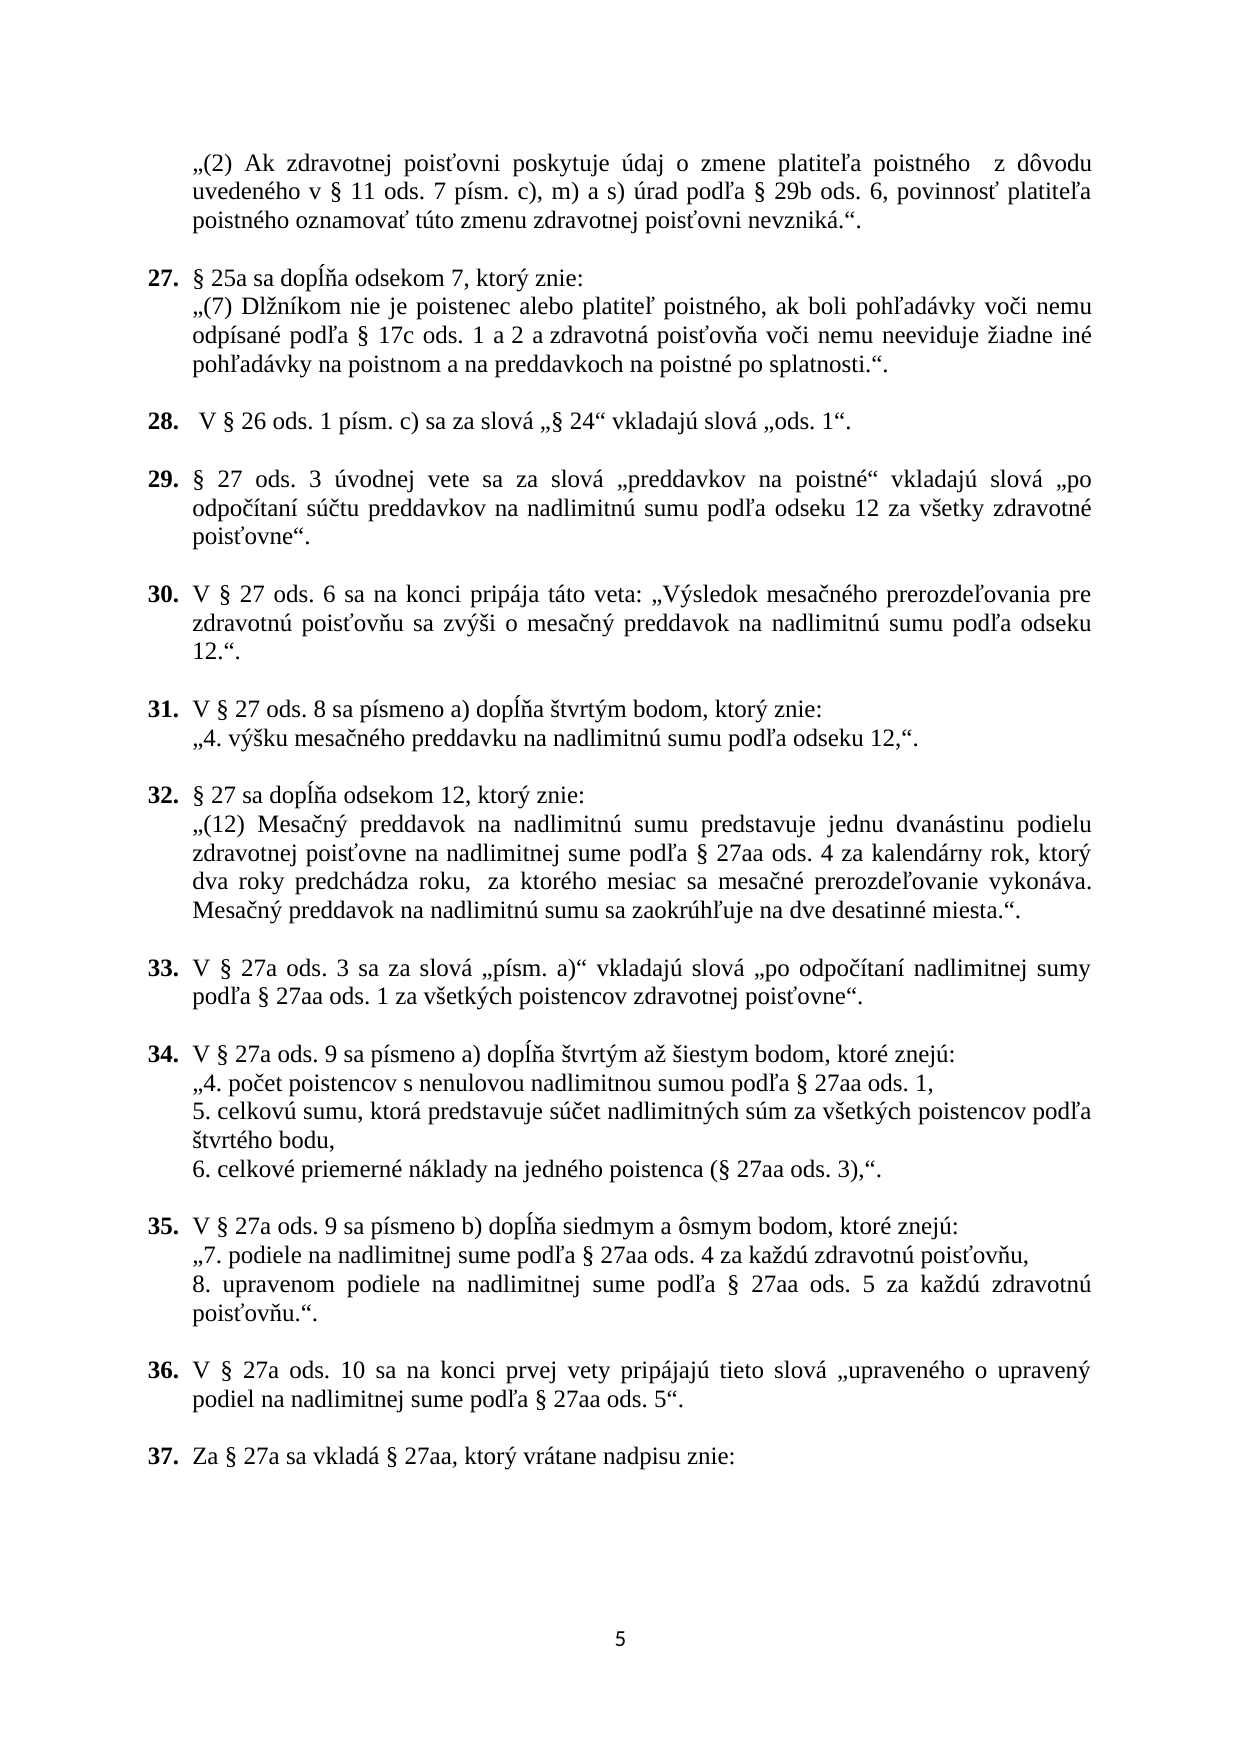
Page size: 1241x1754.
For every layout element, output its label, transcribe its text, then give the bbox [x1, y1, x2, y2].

text „(12) Mesačný preddavok na nadlimitnú sumu predstavuje jednu dvanástinu podielu zdravotnej poisťovne na nadlimitnej sume podľa § 27aa ods. 4 za kalendárny rok, ktorý dva roky predchádza roku, za ktorého mesiac sa mesačné prerozdeľovanie vykonáva. Mesačný preddavok na nadlimitnú sumu sa zaokrúhľuje na dve desatinné miesta.“. [192, 809, 1093, 924]
list V § 27 ods. 8 sa písmeno a) dopĺňa štvrtým bodom, ktorý znie: [148, 694, 1093, 723]
text „4. počet poistencov s nenulovou nadlimitnou sumou podľa § 27aa ods. 1, [192, 1068, 1093, 1096]
list V § 27a ods. 9 sa písmeno a) dopĺňa štvrtým až šiestym bodom, ktoré znejú: [148, 1039, 1093, 1068]
list § 27 ods. 3 úvodnej vete sa za slová „preddavkov na poistné“ vkladajú slová „po odpočítaní súčtu preddavkov na nadlimitnú sumu podľa odseku 12 za všetky zdravotné poisťovne“. [148, 464, 1093, 550]
text 5. celkovú sumu, ktorá predstavuje súčet nadlimitných súm za všetkých poistencov podľa štvrtého bodu, [192, 1096, 1093, 1154]
list 8. upravenom podiele na nadlimitnej sume podľa § 27aa ods. 5 za každú zdravotnú poisťovňu.“. [192, 1269, 1093, 1326]
list Za § 27a sa vkladá § 27aa, ktorý vrátane nadpisu znie: [148, 1441, 1093, 1470]
text „(7) Dlžníkom nie je poistenec alebo platiteľ poistného, ak boli pohľadávky voči nemu odpísané podľa § 17c ods. 1 a 2 a zdravotná poisťovňa voči nemu neeviduje žiadne iné pohľadávky na poistnom a na preddavkoch na poistné po splatnosti.“. [192, 291, 1093, 378]
list „7. podiele na nadlimitnej sume podľa § 27aa ods. 4 za každú zdravotnú poisťovňu, [192, 1240, 1093, 1269]
list V § 27a ods. 3 sa za slová „písm. a)“ vkladajú slová „po odpočítaní nadlimitnej sumy podľa § 27aa ods. 1 za všetkých poistencov zdravotnej poisťovne“. [148, 953, 1093, 1010]
text „(2) Ak zdravotnej poisťovni poskytuje údaj o zmene platiteľa poistného z dôvodu uvedeného v § 11 ods. 7 písm. c), m) a s) úrad podľa § 29b ods. 6, povinnosť platiteľa poistného oznamovať túto zmenu zdravotnej poisťovni nevzniká.“. [192, 148, 1093, 234]
list § 25a sa dopĺňa odsekom 7, ktorý znie: [148, 263, 1093, 291]
list V § 27a ods. 10 sa na konci prvej vety pripájajú tieto slová „upraveného o upravený podiel na nadlimitnej sume podľa § 27aa ods. 5“. [148, 1355, 1093, 1413]
list § 27 sa dopĺňa odsekom 12, ktorý znie: [148, 780, 1093, 809]
list V § 27a ods. 9 sa písmeno b) dopĺňa siedmym a ôsmym bodom, ktoré znejú: [148, 1211, 1093, 1240]
list V § 27 ods. 6 sa na konci pripája táto veta: „Výsledok mesačného prerozdeľovania pre zdravotnú poisťovňu sa zvýši o mesačný preddavok na nadlimitnú sumu podľa odseku 12.“. [148, 579, 1093, 665]
text 6. celkové priemerné náklady na jedného poistenca (§ 27aa ods. 3),“. [192, 1154, 1093, 1183]
list V § 26 ods. 1 písm. c) sa za slová „§ 24“ vkladajú slová „ods. 1“. [148, 406, 1093, 435]
text „4. výšku mesačného preddavku na nadlimitnú sumu podľa odseku 12,“. [192, 723, 1093, 751]
